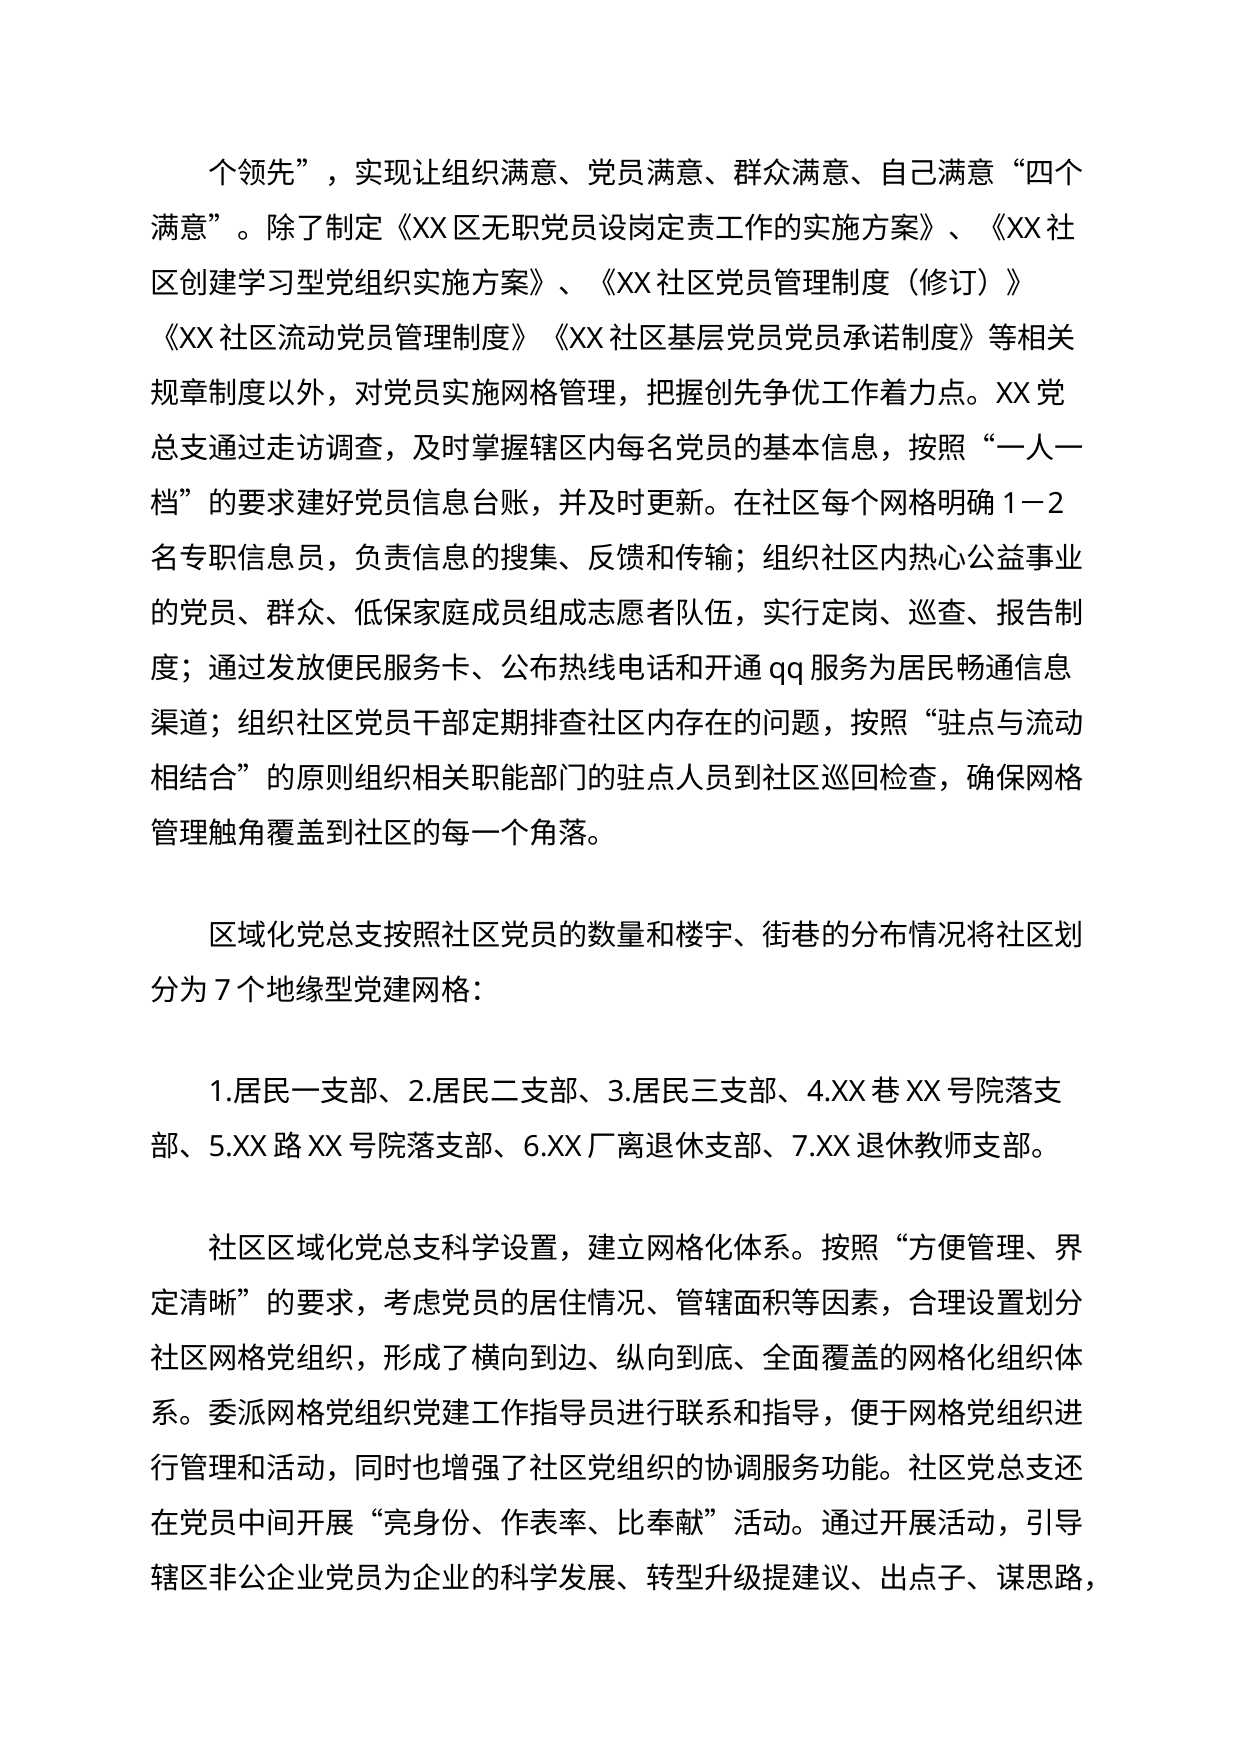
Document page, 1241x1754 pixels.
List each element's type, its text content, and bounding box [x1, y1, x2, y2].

text 区域化党总支按照社区党员的数量和楼宇、街巷的分布情况将社区划分为7个地缘型党建网格： [150, 911, 1090, 1008]
text 个领先”，实现让组织满意、党员满意、群众满意、自己满意“四个满意”。除了制定《XX区无职党员设岗定责工作的实施方案》、《XX社区创建学习型党组织实施方案》、《XX社区党员管理制度（修订）》《XX社区流动党员管理制度》《XX社区基层党员党员承诺制度》等相关规章制度以外，对党员实施网格管理，把握创先争优工作着力点。XX党总支通过走访调查，及时掌握辖区内每名党员的基本信息，按照“一人一档”的要求建好党员信息台账，并及时更新。在社区每个网格明确1－2名专职信息员，负责信息的搜集、反馈和传输；组织社区内热心公益事业的党员、群众、低保家庭成员组成志愿者队伍，实行定岗、巡查、报告制度；通过发放便民服务卡、公布热线电话和开通qq服务为居民畅通信息渠道；组织社区党员干部定期排查社区内存在的问题，按照“驻点与流动相结合”的原则组织相关职能部门的驻点人员到社区巡回检查，确保网格管理触角覆盖到社区的每一个角落。 [150, 150, 1090, 852]
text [150, 1225, 1090, 1597]
text 1.居民一支部、2.居民二支部、3.居民三支部、4.XX巷XX号院落支部、5.XX路XX号院落支部、6.XX厂离退休支部、7.XX退休教师支部。 [150, 1068, 1090, 1165]
